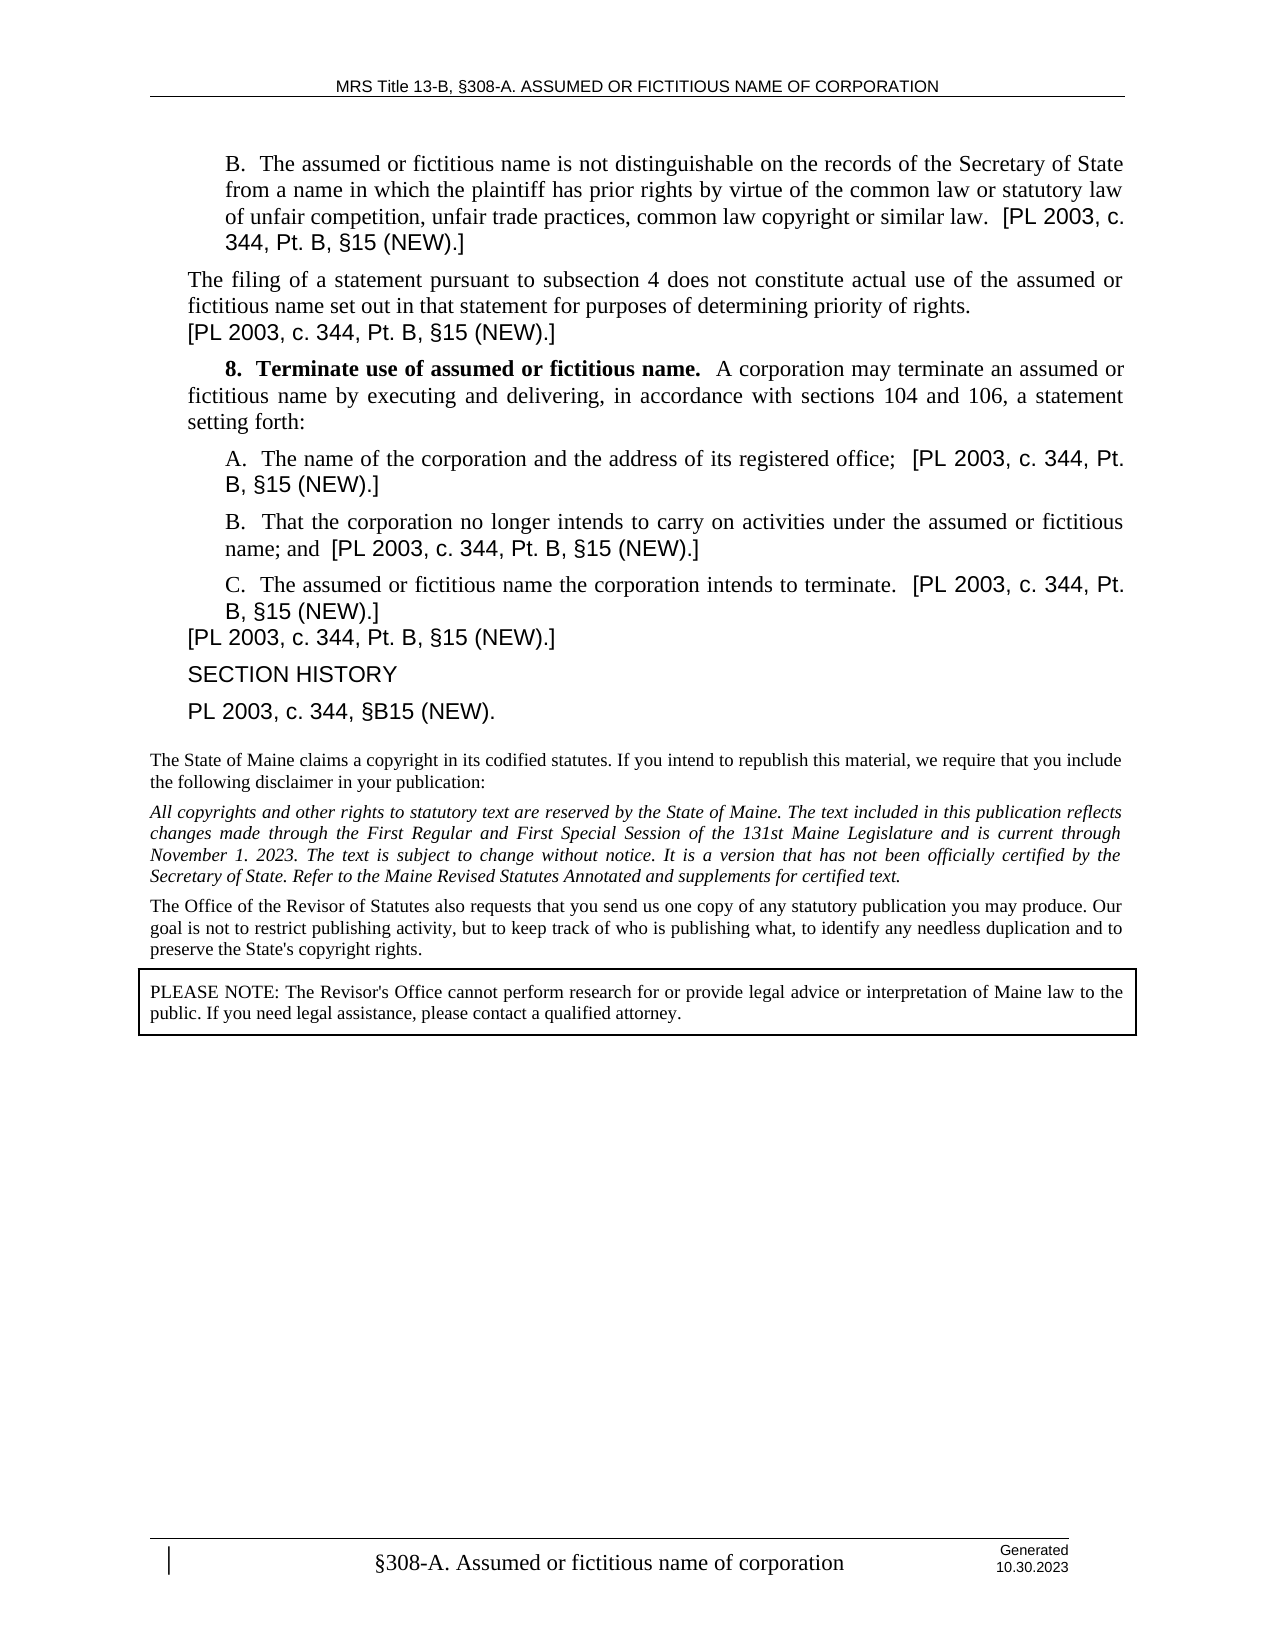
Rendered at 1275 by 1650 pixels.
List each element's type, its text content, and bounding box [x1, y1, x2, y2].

text SECTION HISTORY [187, 661, 1125, 687]
text [PL 2003, c. 344, Pt. B, §15 (NEW).] [187, 319, 1125, 345]
text The filing of a statement pursuant to subsection 4 does not constitute actual use of the assumed or fictitious name set out in that statement for purposes of determining priority of rights. [187, 266, 1125, 319]
text C. The assumed or fictitious name the corporation intends to terminate. [PL 2003, c. 344, Pt. B, §15 (NEW).] [225, 571, 1125, 624]
text The Office of the Revisor of Statutes also requests that you send us one copy of any statutory publication you may produce. Our goal is not to restrict publishing activity, but to keep track of who is publishing what, to identify any needless duplication and to preserve the State's copyright rights. [150, 895, 1125, 960]
text 8. Terminate use of assumed or fictitious name. A corporation may terminate an assumed or fictitious name by executing and delivering, in accordance with sections 104 and 106, a statement setting forth: [187, 355, 1125, 434]
text B. That the corporation no longer intends to carry on activities under the assumed or fictitious name; and [PL 2003, c. 344, Pt. B, §15 (NEW).] [225, 508, 1125, 561]
text [PL 2003, c. 344, Pt. B, §15 (NEW).] [187, 624, 1125, 651]
text PLEASE NOTE: The Revisor's Office cannot perform research for or provide legal advice or interpretation of Maine law to the public. If you need legal assistance, please contact a qualified attorney. [140, 970, 1135, 1034]
text B. The assumed or fictitious name is not distinguishable on the records of the Secretary of State from a name in which the plaintiff has prior rights by virtue of the common law or statutory law of unfair competition, unfair trade practices, common law copyright or similar law. [PL 2003, c. 344, Pt. B, §15 (NEW).] [225, 150, 1125, 256]
text A. The name of the corporation and the address of its registered office; [PL 2003, c. 344, Pt. B, §15 (NEW).] [225, 445, 1125, 498]
text All copyrights and other rights to statutory text are reserved by the State of Maine. The text included in this publication reflects changes made through the First Regular and First Special Session of the 131st Maine Legislature and is current through November 1. 2023 . The text is subject to change without notice. It is a version that has not been officially certified by the Secretary of State. Refer to the Maine Revised Statutes Annotated and supplements for certified text. [150, 801, 1125, 887]
text The State of Maine claims a copyright in its codified statutes. If you intend to republish this material, we require that you include the following disclaimer in your publication: [150, 749, 1125, 792]
text PL 2003, c. 344, §B15 (NEW). [187, 698, 1125, 724]
